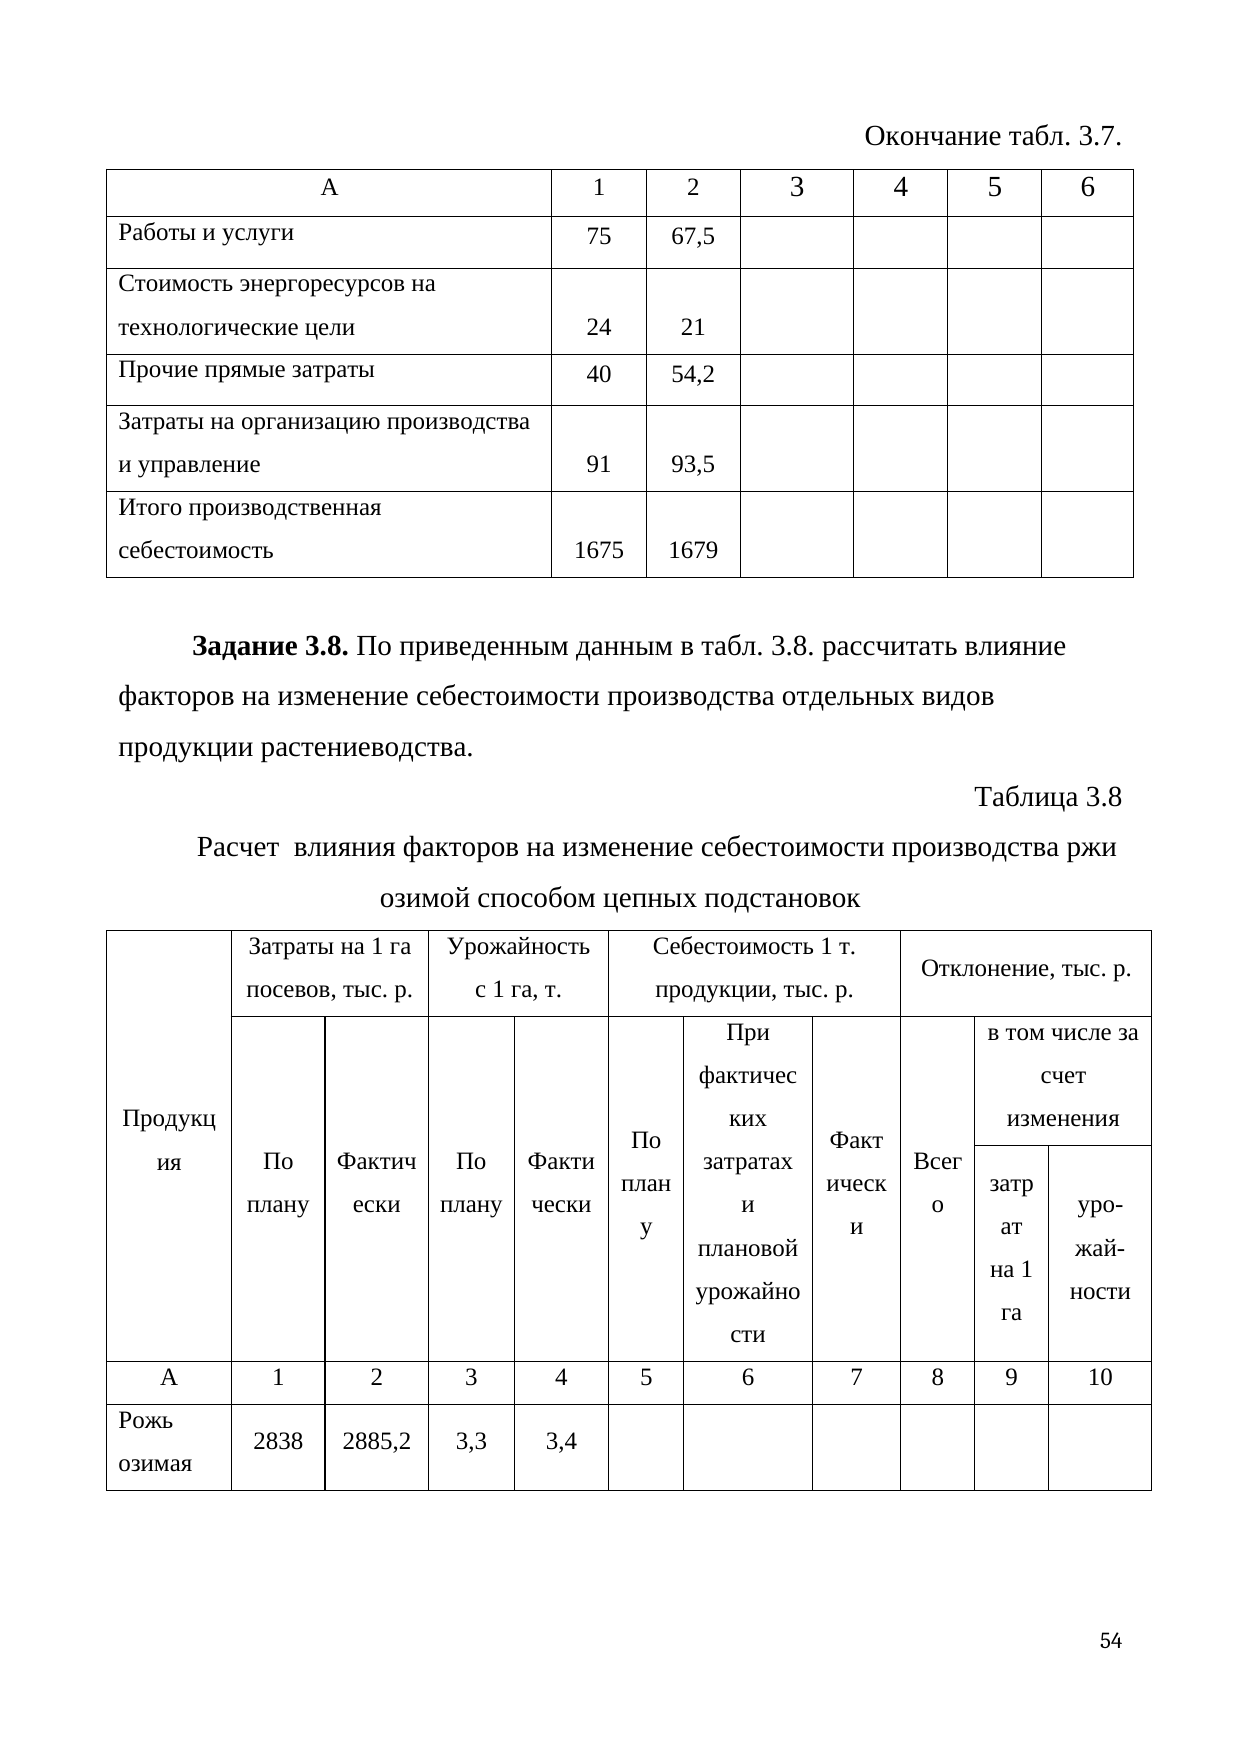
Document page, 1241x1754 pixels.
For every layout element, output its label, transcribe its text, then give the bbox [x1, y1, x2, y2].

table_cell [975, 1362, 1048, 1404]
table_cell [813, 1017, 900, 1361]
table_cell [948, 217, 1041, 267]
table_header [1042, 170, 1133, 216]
text Таблица 3.8 [118, 779, 1122, 813]
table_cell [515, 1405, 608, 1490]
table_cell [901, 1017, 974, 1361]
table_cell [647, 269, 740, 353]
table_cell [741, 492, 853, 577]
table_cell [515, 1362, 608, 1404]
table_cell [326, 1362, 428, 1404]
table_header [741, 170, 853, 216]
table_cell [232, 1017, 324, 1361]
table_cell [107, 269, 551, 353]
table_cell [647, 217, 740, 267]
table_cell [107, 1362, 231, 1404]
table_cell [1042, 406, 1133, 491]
text Расчет влияния факторов на изменение себестоимости производства ржи озимой способом цепных подстановок [118, 829, 1122, 913]
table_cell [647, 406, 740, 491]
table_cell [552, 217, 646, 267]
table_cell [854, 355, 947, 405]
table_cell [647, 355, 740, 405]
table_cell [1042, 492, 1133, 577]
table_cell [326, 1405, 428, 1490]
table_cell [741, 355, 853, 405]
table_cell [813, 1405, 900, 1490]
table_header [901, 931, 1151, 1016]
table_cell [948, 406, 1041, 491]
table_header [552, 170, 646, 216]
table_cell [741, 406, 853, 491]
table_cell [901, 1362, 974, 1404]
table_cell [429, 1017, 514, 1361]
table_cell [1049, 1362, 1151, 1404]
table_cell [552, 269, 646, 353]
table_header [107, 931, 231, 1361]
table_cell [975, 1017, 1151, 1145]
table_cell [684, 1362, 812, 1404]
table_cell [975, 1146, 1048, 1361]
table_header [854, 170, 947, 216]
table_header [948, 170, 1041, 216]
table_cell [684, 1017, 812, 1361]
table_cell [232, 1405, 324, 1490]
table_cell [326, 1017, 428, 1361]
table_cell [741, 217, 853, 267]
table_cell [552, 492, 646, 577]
text Задание 3.8. По приведенным данным в табл. 3.8. рассчитать влияние факторов на изменение себестоимости производства отдельных видов продукции растениеводства. [118, 628, 1122, 762]
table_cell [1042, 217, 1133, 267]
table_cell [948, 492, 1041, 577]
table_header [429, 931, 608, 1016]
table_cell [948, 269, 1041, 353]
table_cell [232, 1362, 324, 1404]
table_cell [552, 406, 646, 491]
text Окончание табл. 3.7. [118, 118, 1122, 152]
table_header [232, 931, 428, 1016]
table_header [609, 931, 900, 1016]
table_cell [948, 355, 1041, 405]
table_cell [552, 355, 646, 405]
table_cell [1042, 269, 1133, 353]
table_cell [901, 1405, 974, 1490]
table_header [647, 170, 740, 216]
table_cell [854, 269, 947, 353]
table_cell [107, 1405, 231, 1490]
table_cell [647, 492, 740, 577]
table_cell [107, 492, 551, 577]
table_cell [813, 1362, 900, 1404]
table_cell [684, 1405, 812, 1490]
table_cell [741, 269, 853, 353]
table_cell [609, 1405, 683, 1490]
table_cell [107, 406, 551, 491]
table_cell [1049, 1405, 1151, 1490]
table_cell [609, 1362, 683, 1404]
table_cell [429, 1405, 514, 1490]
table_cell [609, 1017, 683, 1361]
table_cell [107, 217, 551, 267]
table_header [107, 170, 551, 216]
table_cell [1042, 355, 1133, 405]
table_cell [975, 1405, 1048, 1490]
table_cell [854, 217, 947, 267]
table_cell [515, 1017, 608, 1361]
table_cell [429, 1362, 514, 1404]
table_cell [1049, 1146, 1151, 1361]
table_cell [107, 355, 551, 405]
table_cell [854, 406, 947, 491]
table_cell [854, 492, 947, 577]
